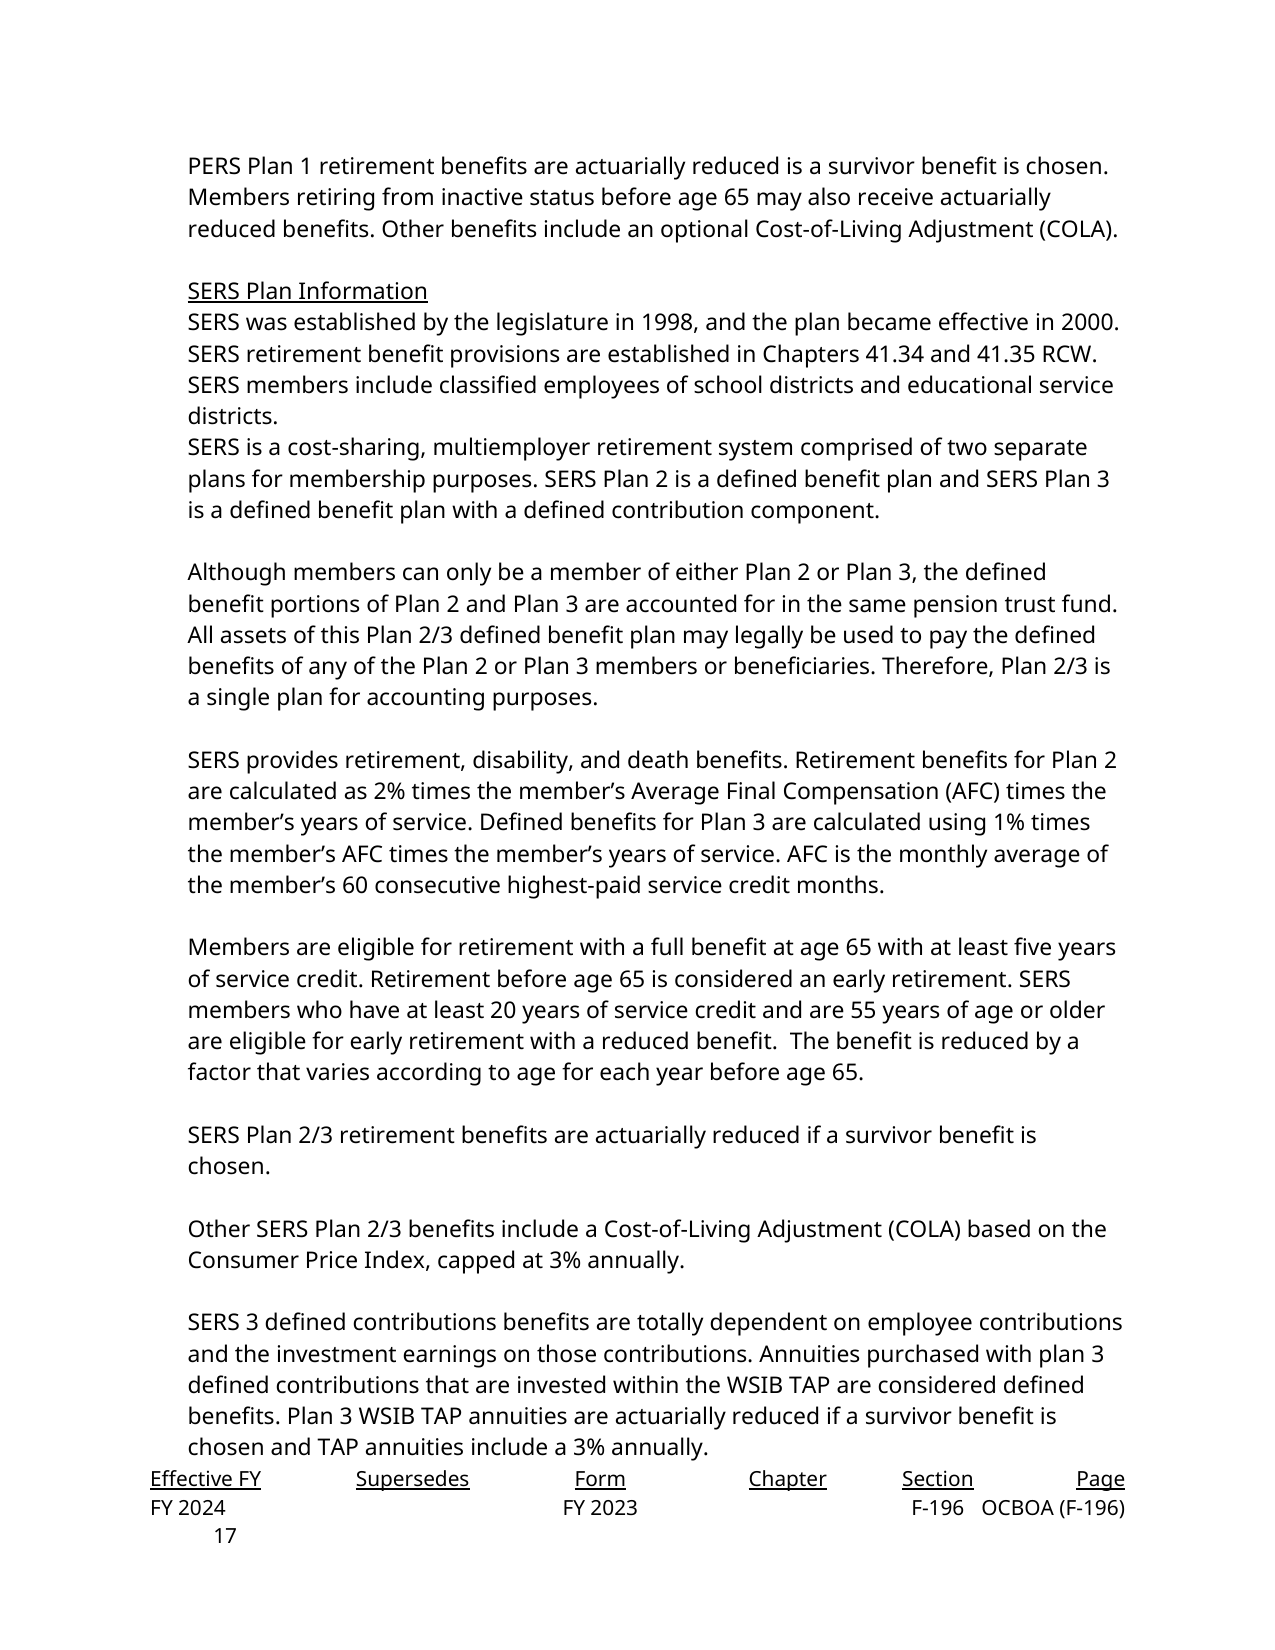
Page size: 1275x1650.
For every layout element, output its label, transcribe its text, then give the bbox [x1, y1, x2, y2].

text SERS 3 defined contributions benefits are totally dependent on employee contributions and the investment earnings on those contributions. Annuities purchased with plan 3 defined contributions that are invested within the WSIB TAP are considered defined benefits. Plan 3 WSIB TAP annuities are actuarially reduced if a survivor benefit is chosen and TAP annuities include a 3% annually. [187, 1306, 1125, 1462]
text Although members can only be a member of either Plan 2 or Plan 3, the defined benefit portions of Plan 2 and Plan 3 are accounted for in the same pension trust fund. All assets of this Plan 2/3 defined benefit plan may legally be used to pay the defined benefits of any of the Plan 2 or Plan 3 members or beneficiaries. Therefore, Plan 2/3 is a single plan for accounting purposes. [187, 556, 1125, 712]
text SERS is a cost-sharing, multiemployer retirement system comprised of two separate plans for membership purposes. SERS Plan 2 is a defined benefit plan and SERS Plan 3 is a defined benefit plan with a defined contribution component. [187, 431, 1125, 525]
text SERS provides retirement, disability, and death benefits. Retirement benefits for Plan 2 are calculated as 2% times the member’s Average Final Compensation (AFC) times the member’s years of service. Defined benefits for Plan 3 are calculated using 1% times the member’s AFC times the member’s years of service. AFC is the monthly average of the member’s 60 consecutive highest-paid service credit months. [187, 744, 1125, 900]
text SERS was established by the legislature in 1998, and the plan became effective in 2000. SERS retirement benefit provisions are established in Chapters 41.34 and 41.35 RCW. SERS members include classified employees of school districts and educational service districts. [187, 306, 1125, 431]
text PERS Plan 1 retirement benefits are actuarially reduced is a survivor benefit is chosen. Members retiring from inactive status before age 65 may also receive actuarially reduced benefits. Other benefits include an optional Cost-of-Living Adjustment (COLA). [187, 150, 1125, 244]
text Members are eligible for retirement with a full benefit at age 65 with at least five years of service credit. Retirement before age 65 is considered an early retirement. SERS members who have at least 20 years of service credit and are 55 years of age or older are eligible for early retirement with a reduced benefit. The benefit is reduced by a factor that varies according to age for each year before age 65. [187, 931, 1125, 1087]
text SERS Plan Information [187, 275, 1125, 306]
text Other SERS Plan 2/3 benefits include a Cost-of-Living Adjustment (COLA) based on the Consumer Price Index, capped at 3% annually. [187, 1212, 1125, 1275]
text SERS Plan 2/3 retirement benefits are actuarially reduced if a survivor benefit is chosen. [187, 1119, 1125, 1181]
